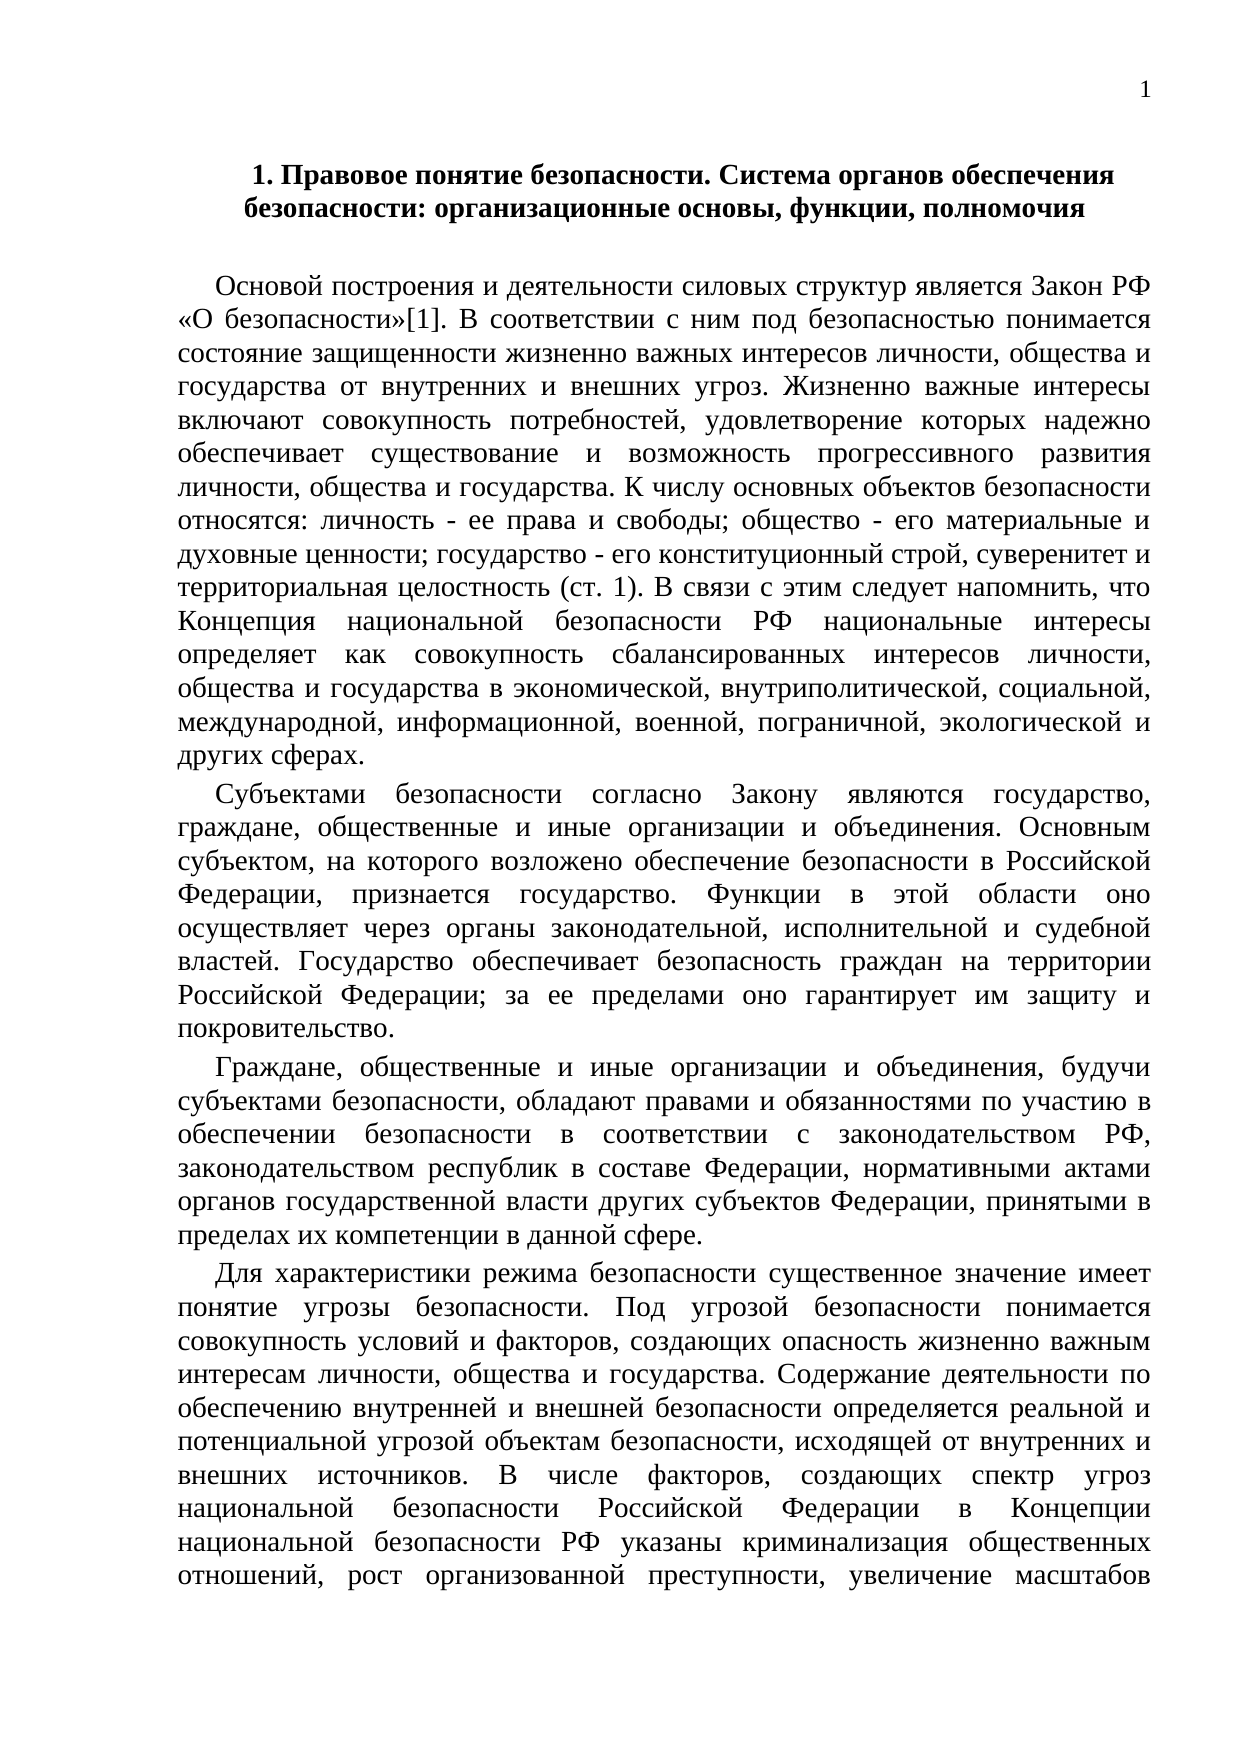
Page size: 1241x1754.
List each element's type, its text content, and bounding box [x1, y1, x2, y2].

text Субъектами безопасности согласно Закону являются государство, граждане, общественные и иные организации и объединения. Основным субъектом, на которого возложено обеспечение безопасности в Российской Федерации, признается государство. Функции в этой области оно осуществляет через органы законодательной, исполнительной и судебной властей. Государство обеспечивает безопасность граждан на территории Российской Федерации; за ее пределами оно гарантирует им защиту и покровительство. [177, 776, 1152, 1044]
text 1. Правовое понятие безопасности. Система органов обеспечения безопасности: организационные основы, функции, полномочия [177, 157, 1152, 224]
text Основой построения и деятельности силовых структур является Закон РФ «О безопасности»[1]. В соответствии с ним под безопасностью понимается состояние защищенности жизненно важных интересов личности, общества и государства от внутренних и внешних угроз. Жизненно важные интересы включают совокупность потребностей, удовлетворение которых надежно обеспечивает существование и возможность прогрессивного развития личности, общества и государства. К числу основных объектов безопасности относятся: личность - ее права и свободы; общество - его материальные и духовные ценности; государство - его конституционный строй, суверенитет и территориальная целостность (ст. 1). В связи с этим следует напомнить, что Концепция национальной безопасности РФ национальные интересы определяет как совокупность сбалансированных интересов личности, общества и государства в экономической, внутриполитической, социальной, международной, информационной, военной, пограничной, экологической и других сферах. [177, 268, 1152, 771]
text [177, 1256, 1152, 1591]
text Граждане, общественные и иные организации и объединения, будучи субъектами безопасности, обладают правами и обязанностями по участию в обеспечении безопасности в соответствии с законодательством РФ, законодательством республик в составе Федерации, нормативными актами органов государственной власти других субъектов Федерации, принятыми в пределах их компетенции в данной сфере. [177, 1049, 1152, 1251]
